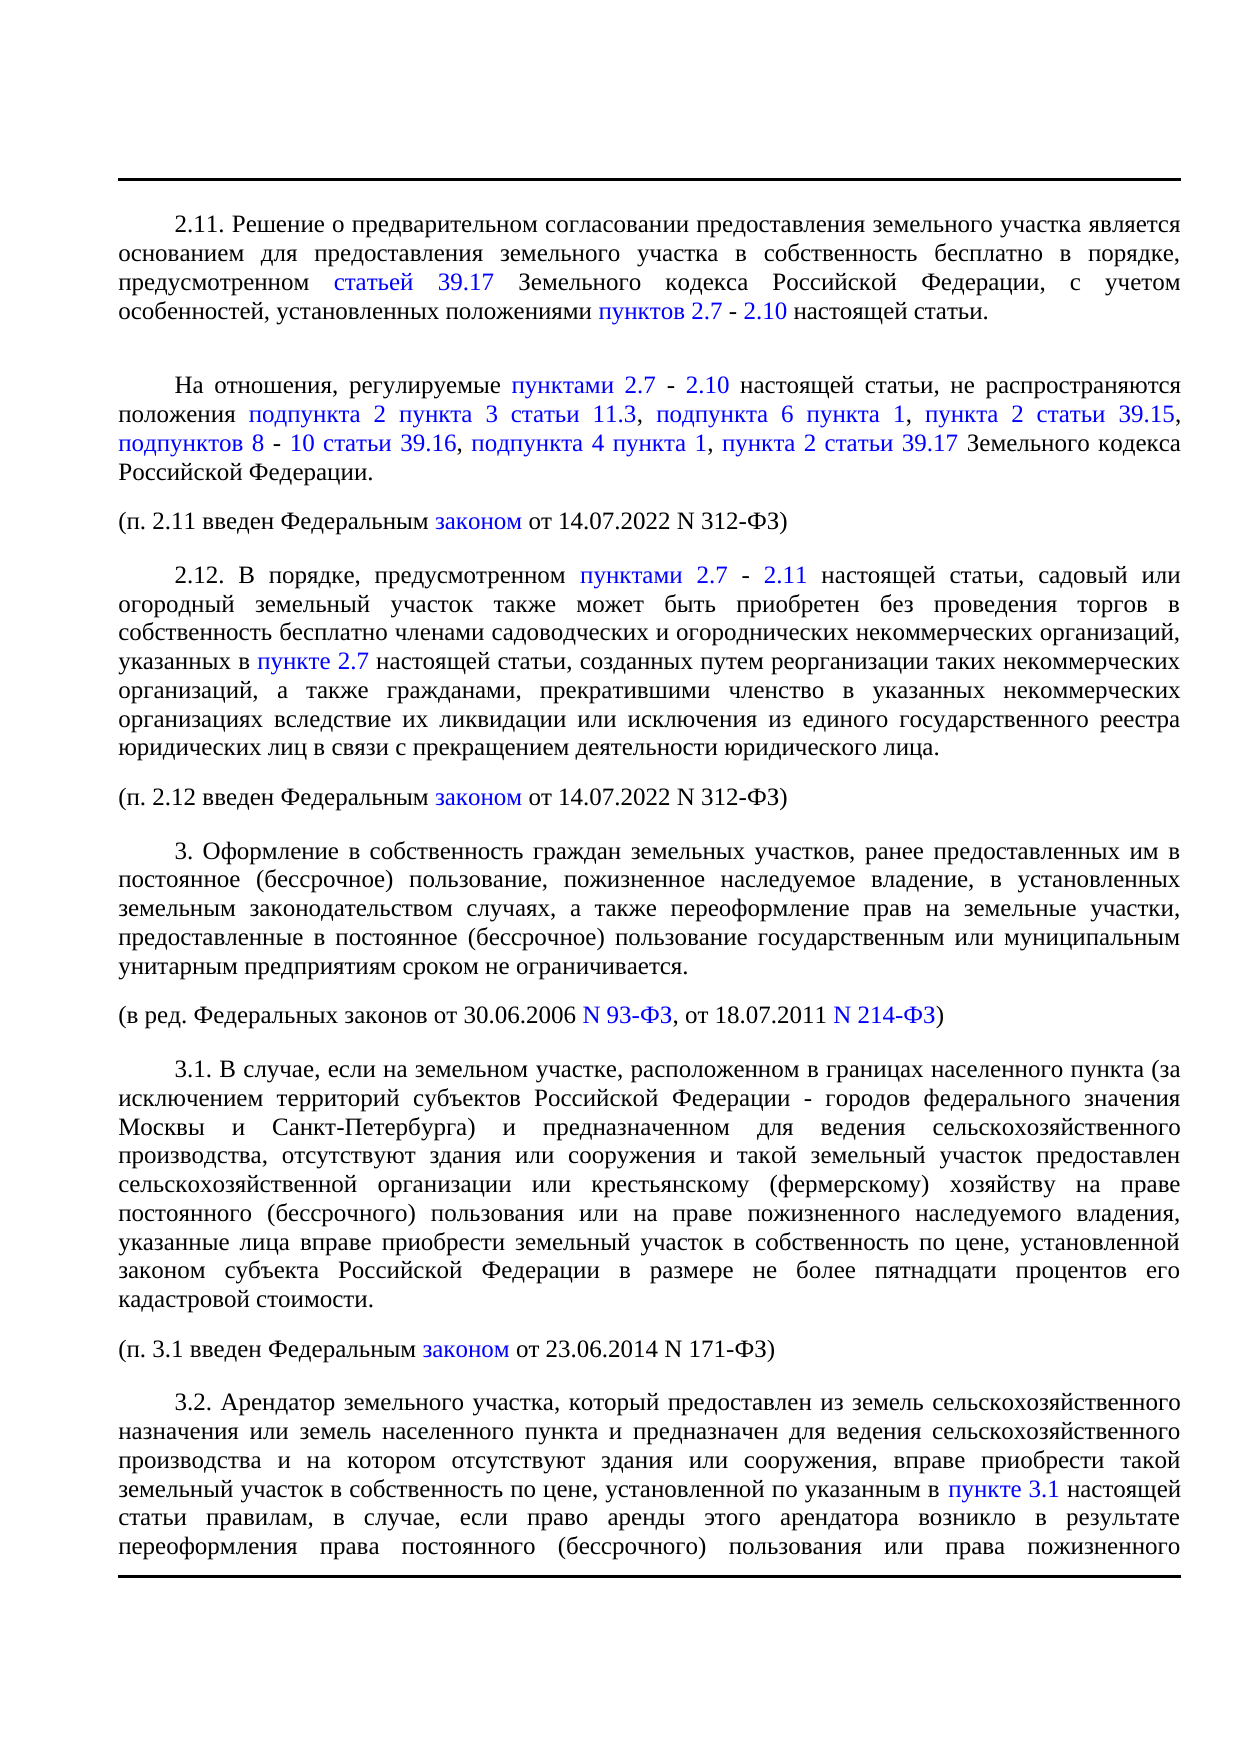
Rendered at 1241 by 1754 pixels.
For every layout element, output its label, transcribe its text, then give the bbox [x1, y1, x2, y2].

text На отношения, регулируемые пунктами 2.7 - 2.10 настоящей статьи, не распространяются положения подпункта 2 пункта 3 статьи 11.3, подпункта 6 пункта 1, пункта 2 статьи 39.15, подпунктов 8 - 10 статьи 39.16, подпункта 4 пункта 1, пункта 2 статьи 39.17 Земельного кодекса Российской Федерации. [118, 370, 1181, 485]
text (п. 2.11 введен Федеральным законом от 14.07.2022 N 312-ФЗ) [118, 506, 1181, 535]
text 3.1. В случае, если на земельном участке, расположенном в границах населенного пункта (за исключением территорий субъектов Российской Федерации - городов федерального значения Москвы и Санкт-Петербурга) и предназначенном для ведения сельскохозяйственного производства, отсутствуют здания или сооружения и такой земельный участок предоставлен сельскохозяйственной организации или крестьянскому (фермерскому) хозяйству на праве постоянного (бессрочного) пользования или на праве пожизненного наследуемого владения, указанные лица вправе приобрести земельный участок в собственность по цене, установленной законом субъекта Российской Федерации в размере не более пятнадцати процентов его кадастровой стоимости. [118, 1054, 1181, 1313]
text (п. 2.12 введен Федеральным законом от 14.07.2022 N 312-ФЗ) [118, 782, 1181, 811]
text (в ред. Федеральных законов от 30.06.2006 N 93-ФЗ, от 18.07.2011 N 214-ФЗ) [118, 1000, 1181, 1029]
text 3. Оформление в собственность граждан земельных участков, ранее предоставленных им в постоянное (бессрочное) пользование, пожизненное наследуемое владение, в установленных земельным законодательством случаях, а также переоформление прав на земельные участки, предоставленные в постоянное (бессрочное) пользование государственным или муниципальным унитарным предприятиям сроком не ограничивается. [118, 836, 1181, 979]
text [118, 1387, 1181, 1560]
text 2.11. Решение о предварительном согласовании предоставления земельного участка является основанием для предоставления земельного участка в собственность бесплатно в порядке, предусмотренном статьей 39.17 Земельного кодекса Российской Федерации, с учетом особенностей, установленных положениями пунктов 2.7 - 2.10 настоящей статьи. [118, 209, 1181, 324]
text (п. 3.1 введен Федеральным законом от 23.06.2014 N 171-ФЗ) [118, 1334, 1181, 1362]
text 2.12. В порядке, предусмотренном пунктами 2.7 - 2.11 настоящей статьи, садовый или огородный земельный участок также может быть приобретен без проведения торгов в собственность бесплатно членами садоводческих и огороднических некоммерческих организаций, указанных в пункте 2.7 настоящей статьи, созданных путем реорганизации таких некоммерческих организаций, а также гражданами, прекратившими членство в указанных некоммерческих организациях вследствие их ликвидации или исключения из единого государственного реестра юридических лиц в связи с прекращением деятельности юридического лица. [118, 560, 1181, 761]
